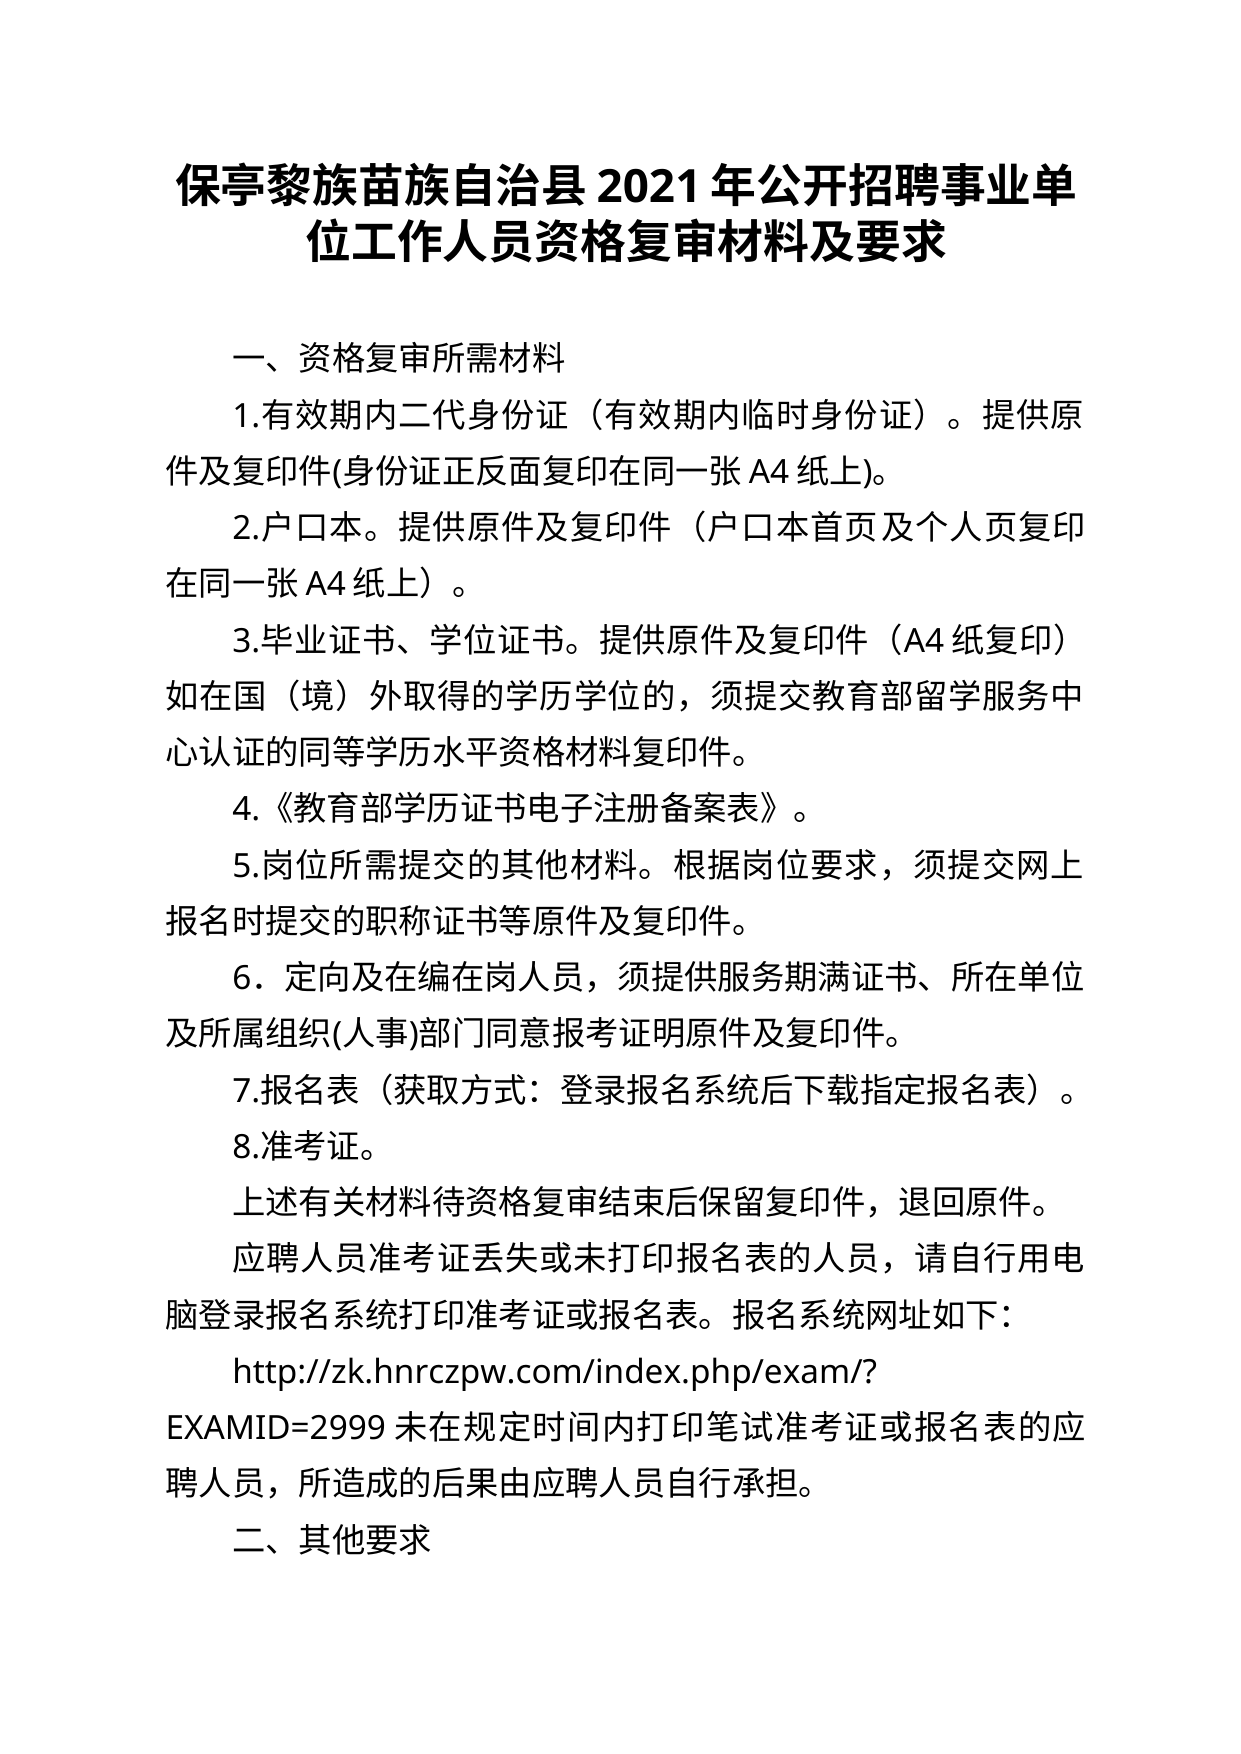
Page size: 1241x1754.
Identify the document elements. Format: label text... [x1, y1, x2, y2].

text http://zk.hnrczpw.com/index.php/exam/?EXAMID=2999未在规定时间内打印笔试准考证或报名表的应聘人员，所造成的后果由应聘人员自行承担。 [165, 1338, 1087, 1507]
text 1.有效期内二代身份证（有效期内临时身份证）。提供原件及复印件(身份证正反面复印在同一张A4纸上)。 [165, 382, 1087, 494]
text 6．定向及在编在岗人员，须提供服务期满证书、所在单位及所属组织(人事)部门同意报考证明原件及复印件。 [165, 944, 1087, 1057]
text 应聘人员准考证丢失或未打印报名表的人员，请自行用电脑登录报名系统打印准考证或报名表。报名系统网址如下： [165, 1226, 1087, 1338]
text 二、其他要求 [165, 1507, 1087, 1563]
text 7.报名表（获取方式：登录报名系统后下载指定报名表）。 [165, 1057, 1087, 1113]
text 5.岗位所需提交的其他材料。根据岗位要求，须提交网上报名时提交的职称证书等原件及复印件。 [165, 832, 1087, 944]
text 一、资格复审所需材料 [165, 326, 1087, 382]
text 8.准考证。 [165, 1113, 1087, 1169]
text 保亭黎族苗族自治县2021年公开招聘事业单位工作人员资格复审材料及要求 [165, 157, 1087, 269]
text 3.毕业证书、学位证书。提供原件及复印件（A4纸复印）。如在国（境）外取得的学历学位的，须提交教育部留学服务中心认证的同等学历水平资格材料复印件。 [165, 607, 1087, 776]
text 上述有关材料待资格复审结束后保留复印件，退回原件。 [165, 1169, 1087, 1226]
text 2.户口本。提供原件及复印件（户口本首页及个人页复印在同一张A4纸上）。 [165, 494, 1087, 607]
text 4.《教育部学历证书电子注册备案表》。 [165, 776, 1087, 832]
